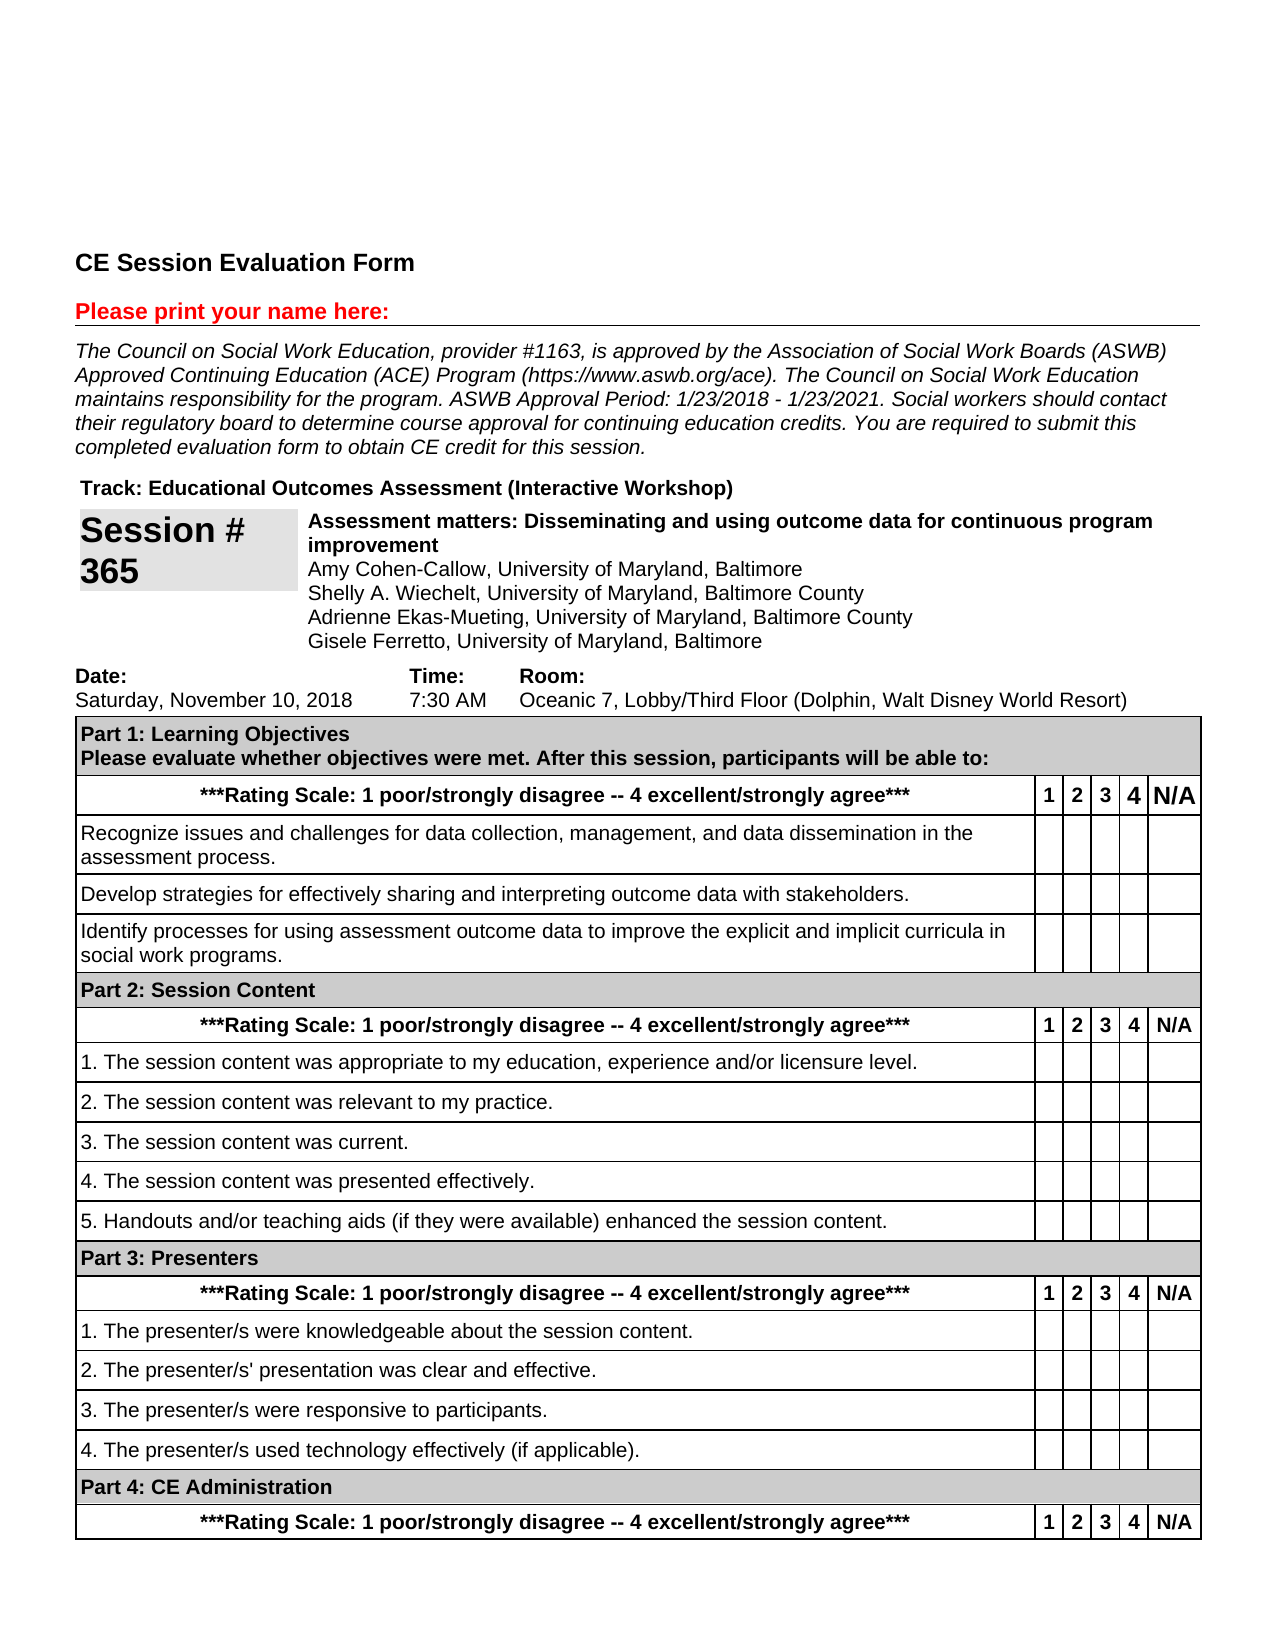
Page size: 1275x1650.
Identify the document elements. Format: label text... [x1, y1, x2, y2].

table_cell ***Rating Scale: 1 poor/strongly disagree -- 4 excellent/strongly agree*** [77, 776, 1034, 814]
table_header Room: Oceanic 7, Lobby/Third Floor (Dolphin, Walt Disney World Resort) [519, 658, 1200, 716]
table_cell 4 [1120, 1277, 1147, 1310]
table_cell 1 [1036, 776, 1062, 814]
table_cell [1064, 1083, 1090, 1121]
table_cell [1120, 1123, 1147, 1161]
table_cell [1064, 1123, 1090, 1161]
table_cell [1036, 1083, 1062, 1121]
table_cell Identify processes for using assessment outcome data to improve the explicit and implicit curricula in social work programs. [77, 915, 1034, 972]
table_cell 2 [1064, 1277, 1090, 1310]
table_cell [1149, 1123, 1200, 1161]
table_cell 4. The presenter/s used technology effectively (if applicable). [77, 1431, 1034, 1468]
table_cell 4 [1120, 1008, 1147, 1042]
table_cell [1036, 1043, 1062, 1081]
table_cell Part 3: Presenters [77, 1242, 1200, 1275]
table_cell [1120, 875, 1147, 913]
table_cell 1. The session content was appropriate to my education, experience and/or licensure level. [77, 1043, 1034, 1081]
table_cell [1092, 1123, 1119, 1161]
table_cell [1092, 1311, 1119, 1349]
table_cell [1120, 1202, 1147, 1240]
table_cell [1149, 1162, 1200, 1200]
table_cell [1149, 1043, 1200, 1081]
table_cell 3 [1092, 1008, 1119, 1042]
table_cell 1 [1036, 1008, 1062, 1042]
table_cell ***Rating Scale: 1 poor/strongly disagree -- 4 excellent/strongly agree*** [77, 1008, 1034, 1042]
table_cell [1036, 816, 1062, 873]
table_cell [1149, 1431, 1200, 1468]
table_cell 3 [1092, 1277, 1119, 1310]
table_cell 2 [1064, 1008, 1090, 1042]
table_cell [1064, 1431, 1090, 1468]
table_cell [1092, 1162, 1119, 1200]
table_cell [1092, 816, 1119, 873]
table_cell [1092, 915, 1119, 972]
table_cell 3 [1092, 1505, 1119, 1538]
table_cell N/A [1149, 776, 1200, 814]
table_cell ***Rating Scale: 1 poor/strongly disagree -- 4 excellent/strongly agree*** [77, 1505, 1034, 1538]
table_cell N/A [1149, 1505, 1200, 1538]
table_cell 2 [1064, 776, 1090, 814]
table_header Time: 7:30 AM [409, 658, 519, 716]
text Please print your name here: [75, 277, 1200, 325]
table_cell [1064, 915, 1090, 972]
table_cell [1120, 1043, 1147, 1081]
table_cell 1. The presenter/s were knowledgeable about the session content. [77, 1311, 1034, 1349]
table_cell [1036, 1162, 1062, 1200]
table_cell [1064, 875, 1090, 913]
table_cell [1092, 1391, 1119, 1429]
table_cell N/A [1149, 1277, 1200, 1310]
table_cell ***Rating Scale: 1 poor/strongly disagree -- 4 excellent/strongly agree*** [77, 1277, 1034, 1310]
table_cell N/A [1149, 1008, 1200, 1042]
table_cell [1092, 1351, 1119, 1389]
table_cell [1120, 915, 1147, 972]
table_cell [1120, 1431, 1147, 1468]
subtitle CE Session Evaluation Form [75, 248, 1200, 277]
table_cell 4 [1120, 1505, 1147, 1538]
table_cell [1092, 1431, 1119, 1468]
table_cell Assessment matters: Disseminating and using outcome data for continuous program improvement Amy Cohen-Callow, University of Maryland, Baltimore Shelly A. Wiechelt, University of Maryland, Baltimore County Adrienne Ekas-Mueting, University of Maryland, Baltimore County Gisele Ferretto, University of Maryland, Baltimore [303, 504, 1200, 657]
table_cell [1036, 1391, 1062, 1429]
table_cell [1120, 1351, 1147, 1389]
table_cell 2. The session content was relevant to my practice. [77, 1083, 1034, 1121]
table_cell [1149, 1083, 1200, 1121]
table_cell 3. The presenter/s were responsive to participants. [77, 1391, 1034, 1429]
table_cell 1 [1036, 1505, 1062, 1538]
table_cell [1149, 1311, 1200, 1349]
table_cell 3. The session content was current. [77, 1123, 1034, 1161]
table_cell 2 [1064, 1505, 1090, 1538]
table_cell [1149, 915, 1200, 972]
table_cell [1092, 1202, 1119, 1240]
table_cell 3 [1092, 776, 1119, 814]
table_cell Part 2: Session Content [77, 973, 1200, 1007]
table_cell [1149, 1391, 1200, 1429]
table_cell [1036, 1311, 1062, 1349]
text The Council on Social Work Education, provider #1163, is approved by the Association of Social Work Boards (ASWB) Approved Continuing Education (ACE) Program (https://www.aswb.org/ace). The Council on Social Work Education maintains responsibility for the program. ASWB Approval Period: 1/23/2018 - 1/23/2021. Social workers should contact their regulatory board to determine course approval for continuing education credits. You are required to submit this completed evaluation form to obtain CE credit for this session. [75, 339, 1200, 458]
table_cell [1036, 1202, 1062, 1240]
table_cell [1064, 1391, 1090, 1429]
table_cell Part 4: CE Administration [77, 1470, 1200, 1503]
table_cell [1036, 1351, 1062, 1389]
table_cell [1120, 1162, 1147, 1200]
table_cell [1036, 875, 1062, 913]
table_cell 4 [1120, 776, 1147, 814]
table_cell Session # 365 [75, 504, 303, 657]
table_cell Recognize issues and challenges for data collection, management, and data dissemination in the assessment process. [77, 816, 1034, 873]
table_cell 1 [1036, 1277, 1062, 1310]
table_cell [1064, 1351, 1090, 1389]
table_cell [1092, 1083, 1119, 1121]
table_header Track: Educational Outcomes Assessment (Interactive Workshop) [75, 471, 1200, 504]
table_cell 2. The presenter/s' presentation was clear and effective. [77, 1351, 1034, 1389]
table_cell [1149, 1202, 1200, 1240]
table_cell 4. The session content was presented effectively. [77, 1162, 1034, 1200]
table_cell [1092, 875, 1119, 913]
table_cell [1064, 816, 1090, 873]
table_cell [1120, 1311, 1147, 1349]
table_cell [1064, 1311, 1090, 1349]
table_cell 5. Handouts and/or teaching aids (if they were available) enhanced the session content. [77, 1202, 1034, 1240]
table_header Part 1: Learning Objectives Please evaluate whether objectives were met. After this session, participants will be able to: [77, 717, 1200, 775]
table_cell [1149, 1351, 1200, 1389]
table_header Date: Saturday, November 10, 2018 [75, 658, 409, 716]
table_cell [1064, 1162, 1090, 1200]
table_cell [1120, 816, 1147, 873]
table_cell [1036, 915, 1062, 972]
table_cell [1092, 1043, 1119, 1081]
table_cell [1149, 875, 1200, 913]
table_cell [1064, 1043, 1090, 1081]
table_cell [1120, 1083, 1147, 1121]
table_cell [1036, 1123, 1062, 1161]
table_cell Develop strategies for effectively sharing and interpreting outcome data with stakeholders. [77, 875, 1034, 913]
table_cell [1149, 816, 1200, 873]
table_cell [1064, 1202, 1090, 1240]
table_cell [1036, 1431, 1062, 1468]
table_cell [1120, 1391, 1147, 1429]
